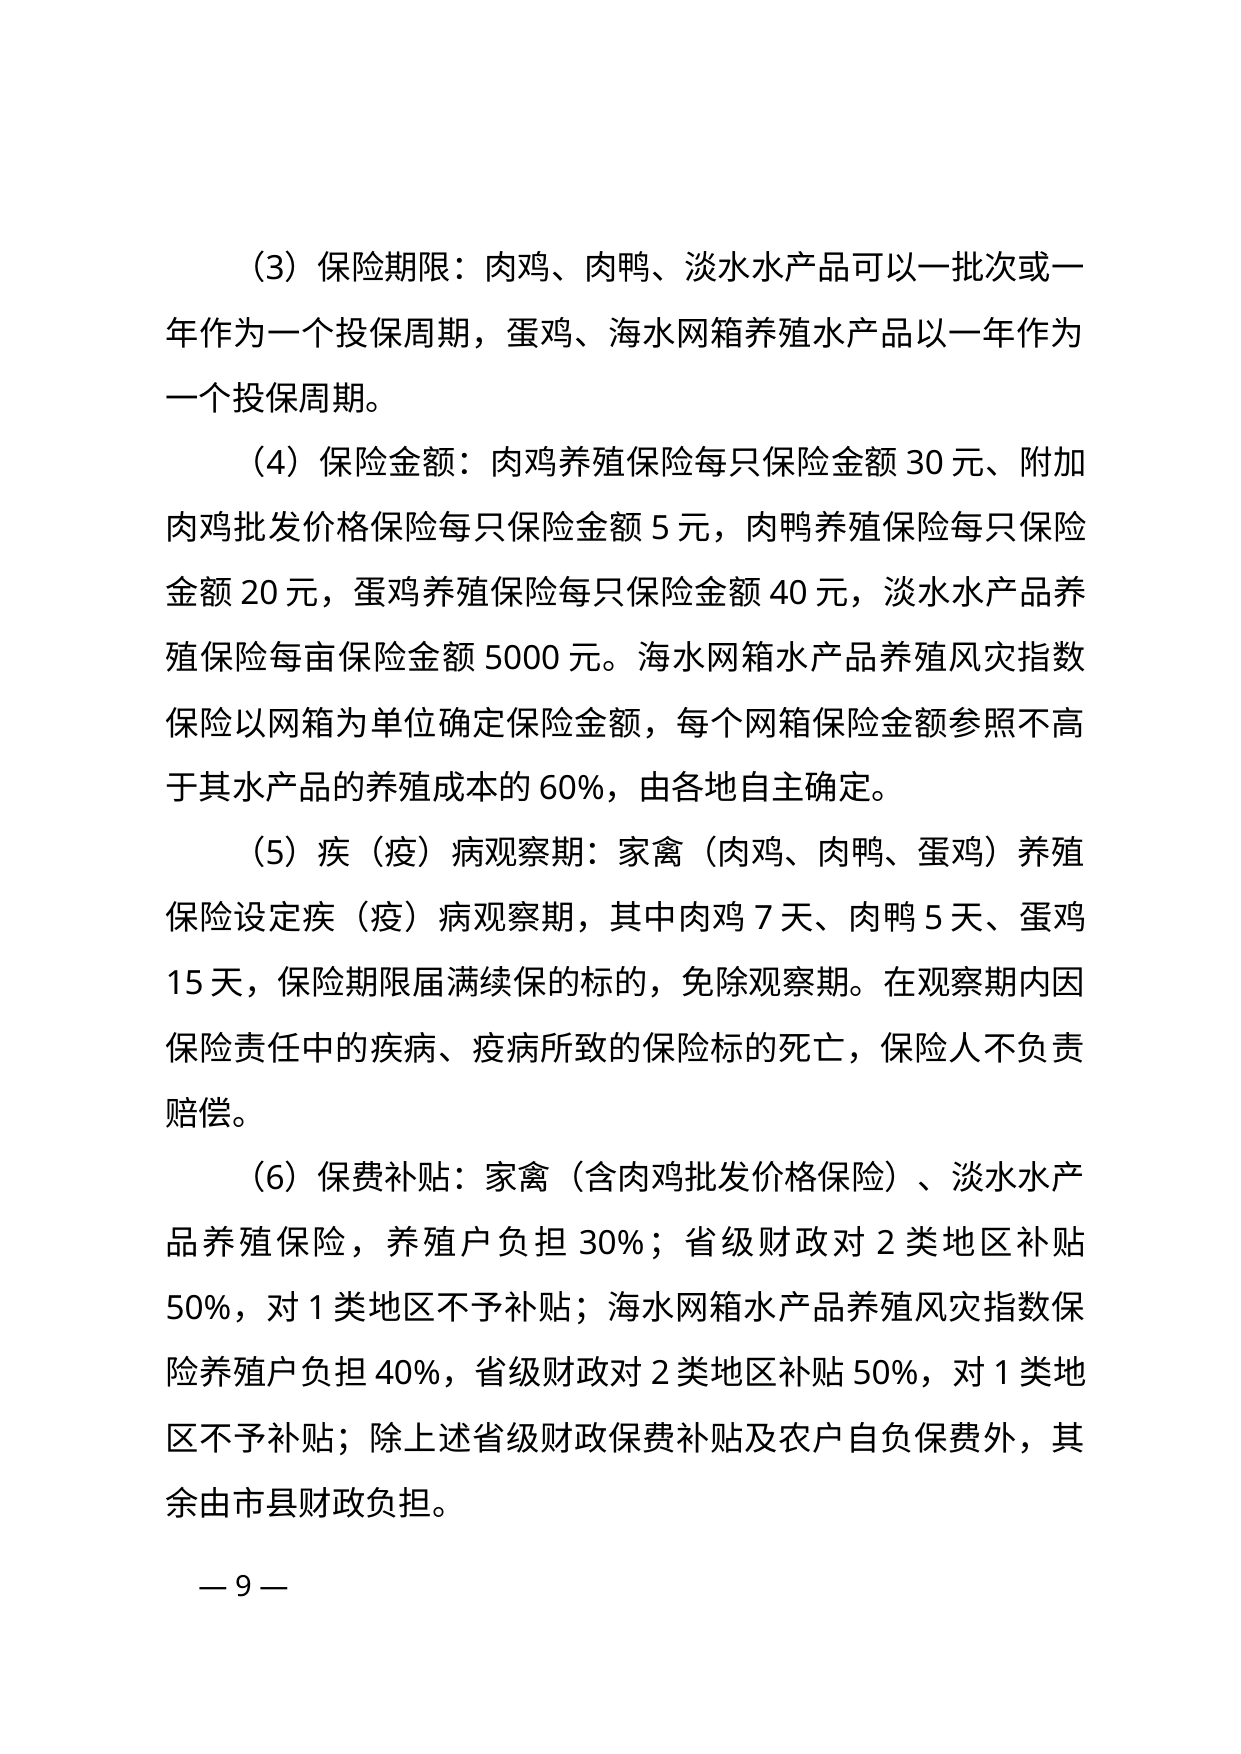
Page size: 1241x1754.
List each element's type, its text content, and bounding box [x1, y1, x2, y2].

text （4）保险金额：肉鸡养殖保险每只保险金额30元、附加肉鸡批发价格保险每只保险金额5元，肉鸭养殖保险每只保险金额20元，蛋鸡养殖保险每只保险金额40元，淡水水产品养殖保险每亩保险金额5000元。海水网箱水产品养殖风灾指数保险以网箱为单位确定保险金额，每个网箱保险金额参照不高于其水产品的养殖成本的60%，由各地自主确定。 [165, 428, 1087, 818]
text （3）保险期限：肉鸡、肉鸭、淡水水产品可以一批次或一年作为一个投保周期，蛋鸡、海水网箱养殖水产品以一年作为一个投保周期。 [165, 233, 1087, 428]
text （5）疾（疫）病观察期：家禽（肉鸡、肉鸭、蛋鸡）养殖保险设定疾（疫）病观察期，其中肉鸡7天、肉鸭5天、蛋鸡15天，保险期限届满续保的标的，免除观察期。在观察期内因保险责任中的疾病、疫病所致的保险标的死亡，保险人不负责赔偿。 [165, 818, 1087, 1143]
text （6）保费补贴：家禽（含肉鸡批发价格保险）、淡水水产品养殖保险，养殖户负担30%；省级财政对2类地区补贴50%，对1类地区不予补贴；海水网箱水产品养殖风灾指数保险养殖户负担40%，省级财政对2类地区补贴50%，对1类地区不予补贴；除上述省级财政保费补贴及农户自负保费外，其余由市县财政负担。 [165, 1143, 1087, 1533]
